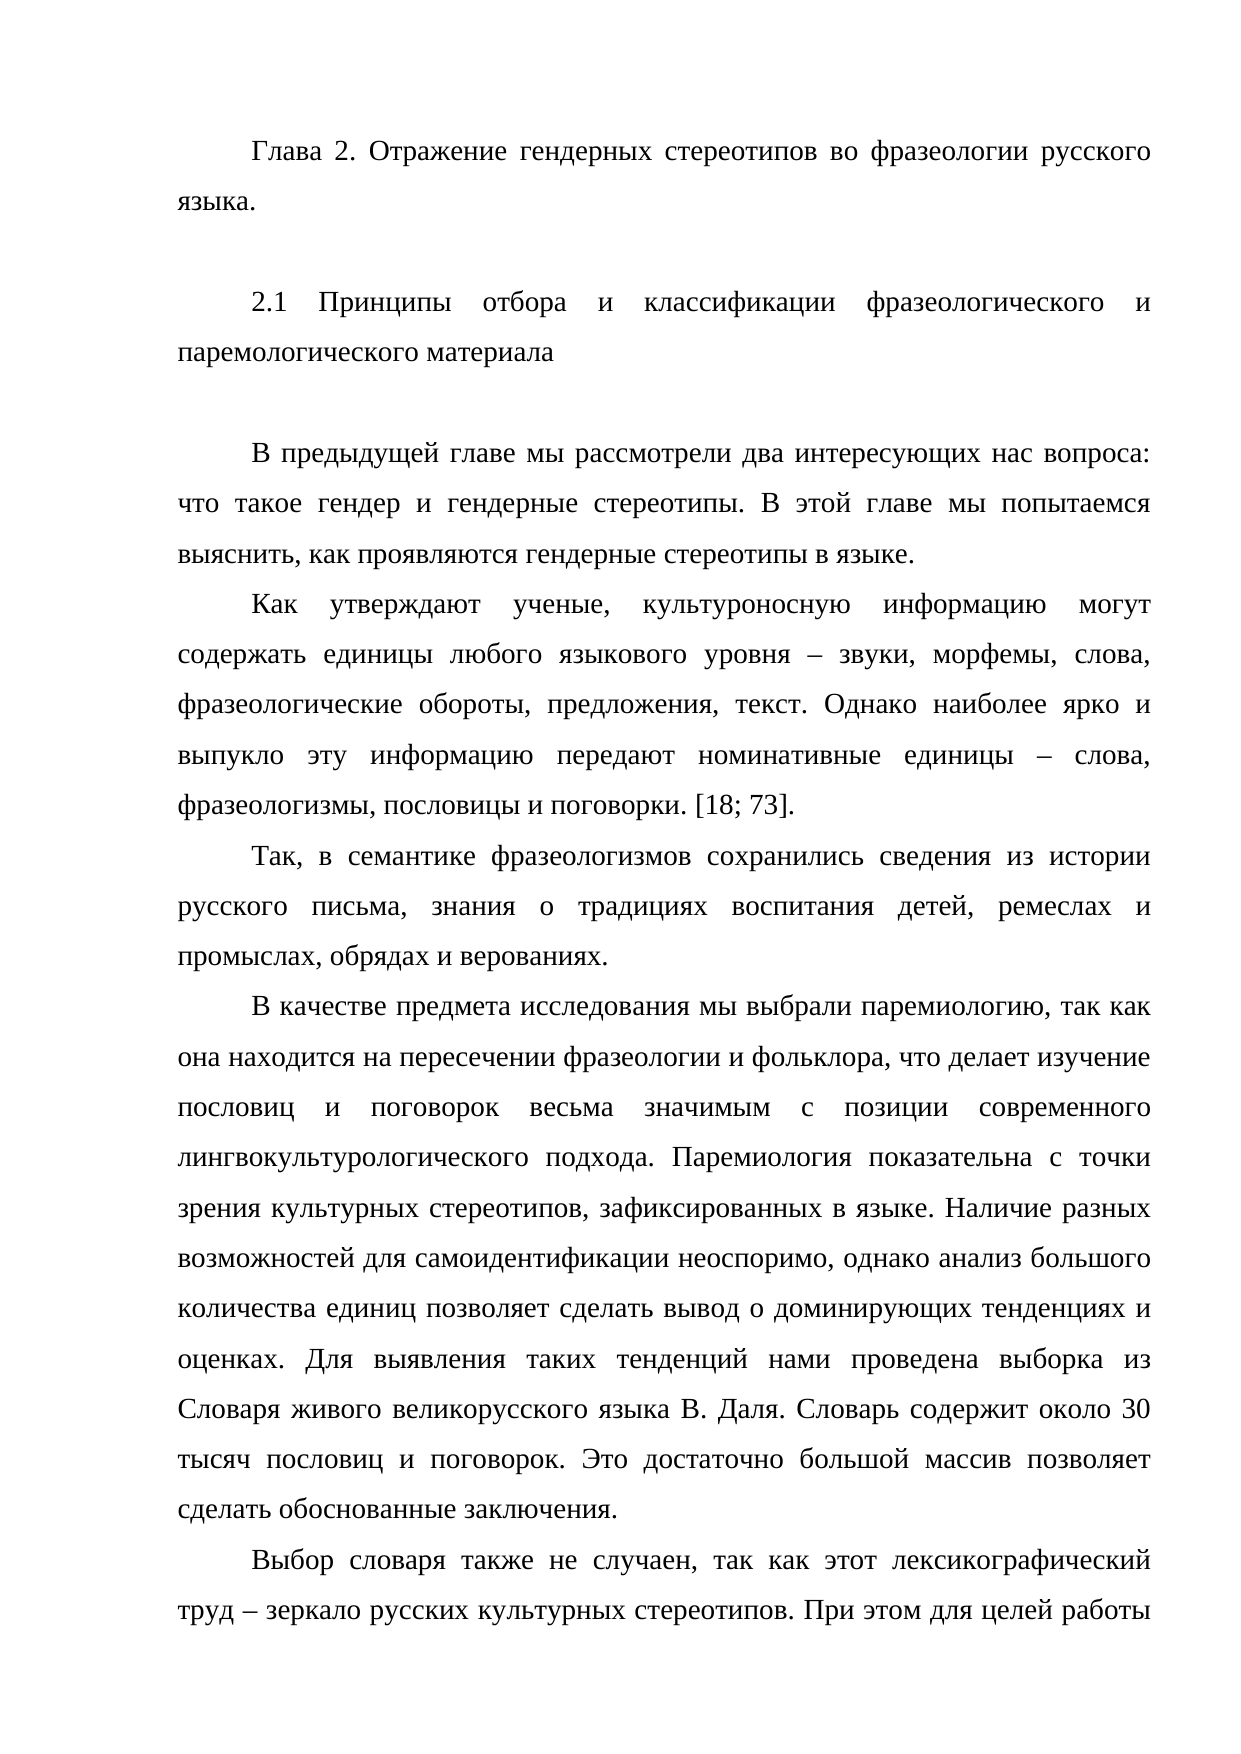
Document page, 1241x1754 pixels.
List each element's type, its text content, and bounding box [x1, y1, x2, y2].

text Так, в семантике фразеологизмов сохранились сведения из истории русского письма, знания о традициях воспитания детей, ремеслах и промыслах, обрядах и верованиях. [177, 838, 1152, 972]
text В предыдущей главе мы рассмотрели два интересующих нас вопроса: что такое гендер и гендерные стереотипы. В этой главе мы попытаемся выяснить, как проявляются гендерные стереотипы в языке. [177, 435, 1152, 569]
text 2.1 Принципы отбора и классификации фразеологического и паремологического материала [177, 284, 1152, 368]
text В качестве предмета исследования мы выбрали паремиологию, так как она находится на пересечении фразеологии и фольклора, что делает изучение пословиц и поговорок весьма значимым с позиции современного лингвокультурологического подхода. Паремиология показательна с точки зрения культурных стереотипов, зафиксированных в языке. Наличие разных возможностей для самоидентификации неоспоримо, однако анализ большого количества единиц позволяет сделать вывод о доминирующих тенденциях и оценках. Для выявления таких тенденций нами проведена выборка из Словаря живого великорусского языка В. Даля. Словарь содержит около 30 тысяч пословиц и поговорок. Это достаточно большой массив позволяет сделать обоснованные заключения. [177, 988, 1152, 1525]
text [177, 1542, 1152, 1626]
text Глава 2. Отражение гендерных стереотипов во фразеологии русского языка. [177, 133, 1152, 217]
text Как утверждают ученые, культуроносную информацию могут содержать единицы любого языкового уровня – звуки, морфемы, слова, фразеологические обороты, предложения, текст. Однако наиболее ярко и выпукло эту информацию передают номинативные единицы – слова, фразеологизмы, пословицы и поговорки. [18; 73]. [177, 586, 1152, 821]
